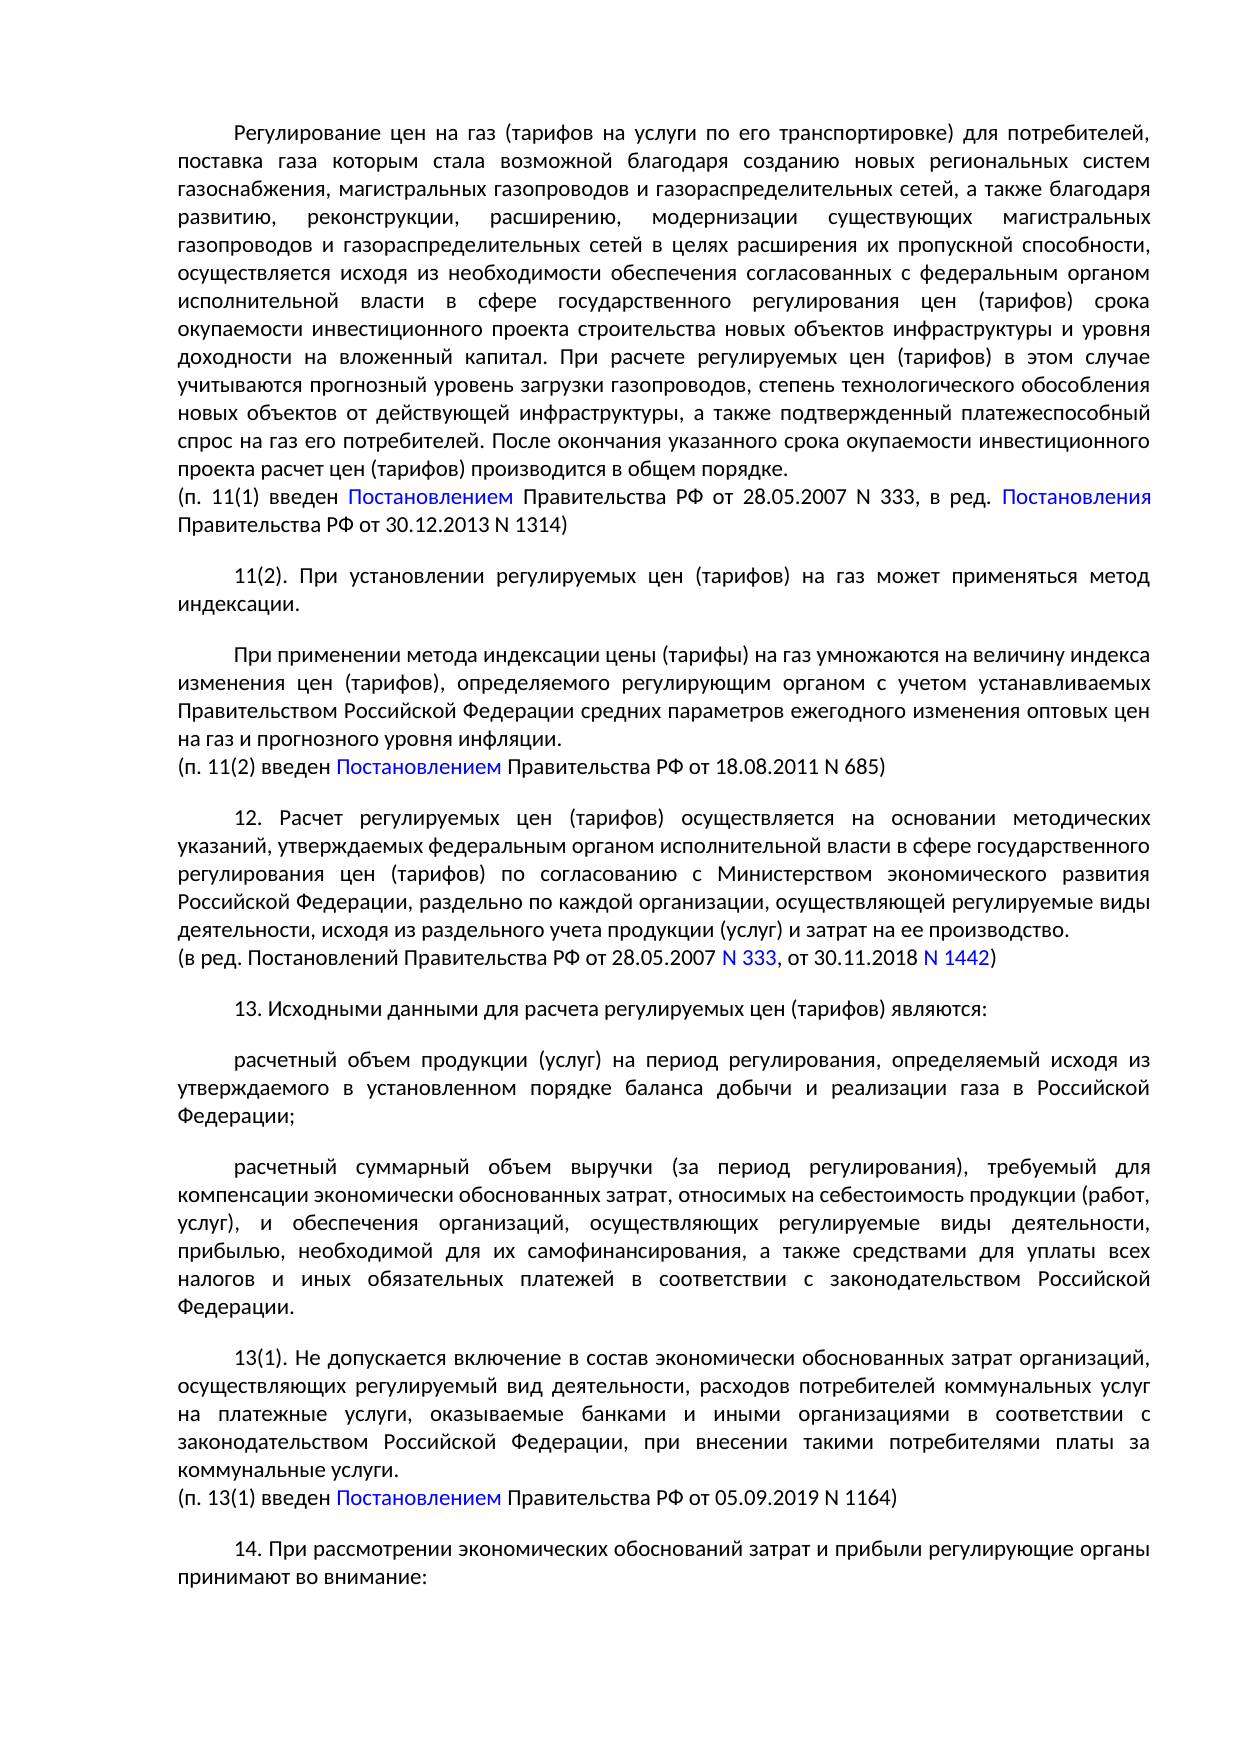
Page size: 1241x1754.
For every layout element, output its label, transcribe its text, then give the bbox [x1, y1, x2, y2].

text 11(2). При установлении регулируемых цен (тарифов) на газ может применяться метод индексации. [177, 561, 1152, 617]
text При применении метода индексации цены (тарифы) на газ умножаются на величину индекса изменения цен (тарифов), определяемого регулирующим органом с учетом устанавливаемых Правительством Российской Федерации средних параметров ежегодного изменения оптовых цен на газ и прогнозного уровня инфляции. [177, 640, 1152, 752]
text (п. 11(2) введен Постановлением Правительства РФ от 18.08.2011 N 685) [177, 752, 1152, 780]
text расчетный объем продукции (услуг) на период регулирования, определяемый исходя из утверждаемого в установленном порядке баланса добычи и реализации газа в Российской Федерации; [177, 1045, 1152, 1129]
text (п. 11(1) введен Постановлением Правительства РФ от 28.05.2007 N 333, в ред. Постановления Правительства РФ от 30.12.2013 N 1314) [177, 482, 1152, 538]
text 13. Исходными данными для расчета регулируемых цен (тарифов) являются: [177, 994, 1152, 1022]
text расчетный суммарный объем выручки (за период регулирования), требуемый для компенсации экономически обоснованных затрат, относимых на себестоимость продукции (работ, услуг), и обеспечения организаций, осуществляющих регулируемые виды деятельности, прибылью, необходимой для их самофинансирования, а также средствами для уплаты всех налогов и иных обязательных платежей в соответствии с законодательством Российской Федерации. [177, 1152, 1152, 1320]
text (в ред. Постановлений Правительства РФ от 28.05.2007 N 333, от 30.11.2018 N 1442) [177, 943, 1152, 971]
text (п. 13(1) введен Постановлением Правительства РФ от 05.09.2019 N 1164) [177, 1483, 1152, 1511]
text 14. При рассмотрении экономических обоснований затрат и прибыли регулирующие органы принимают во внимание: [177, 1534, 1152, 1590]
text 12. Расчет регулируемых цен (тарифов) осуществляется на основании методических указаний, утверждаемых федеральным органом исполнительной власти в сфере государственного регулирования цен (тарифов) по согласованию с Министерством экономического развития Российской Федерации, раздельно по каждой организации, осуществляющей регулируемые виды деятельности, исходя из раздельного учета продукции (услуг) и затрат на ее производство. [177, 803, 1152, 943]
text Регулирование цен на газ (тарифов на услуги по его транспортировке) для потребителей, поставка газа которым стала возможной благодаря созданию новых региональных систем газоснабжения, магистральных газопроводов и газораспределительных сетей, а также благодаря развитию, реконструкции, расширению, модернизации существующих магистральных газопроводов и газораспределительных сетей в целях расширения их пропускной способности, осуществляется исходя из необходимости обеспечения согласованных с федеральным органом исполнительной власти в сфере государственного регулирования цен (тарифов) срока окупаемости инвестиционного проекта строительства новых объектов инфраструктуры и уровня доходности на вложенный капитал. При расчете регулируемых цен (тарифов) в этом случае учитываются прогнозный уровень загрузки газопроводов, степень технологического обособления новых объектов от действующей инфраструктуры, а также подтвержденный платежеспособный спрос на газ его потребителей. После окончания указанного срока окупаемости инвестиционного проекта расчет цен (тарифов) производится в общем порядке. [177, 118, 1152, 482]
text 13(1). Не допускается включение в состав экономически обоснованных затрат организаций, осуществляющих регулируемый вид деятельности, расходов потребителей коммунальных услуг на платежные услуги, оказываемые банками и иными организациями в соответствии с законодательством Российской Федерации, при внесении такими потребителями платы за коммунальные услуги. [177, 1343, 1152, 1483]
